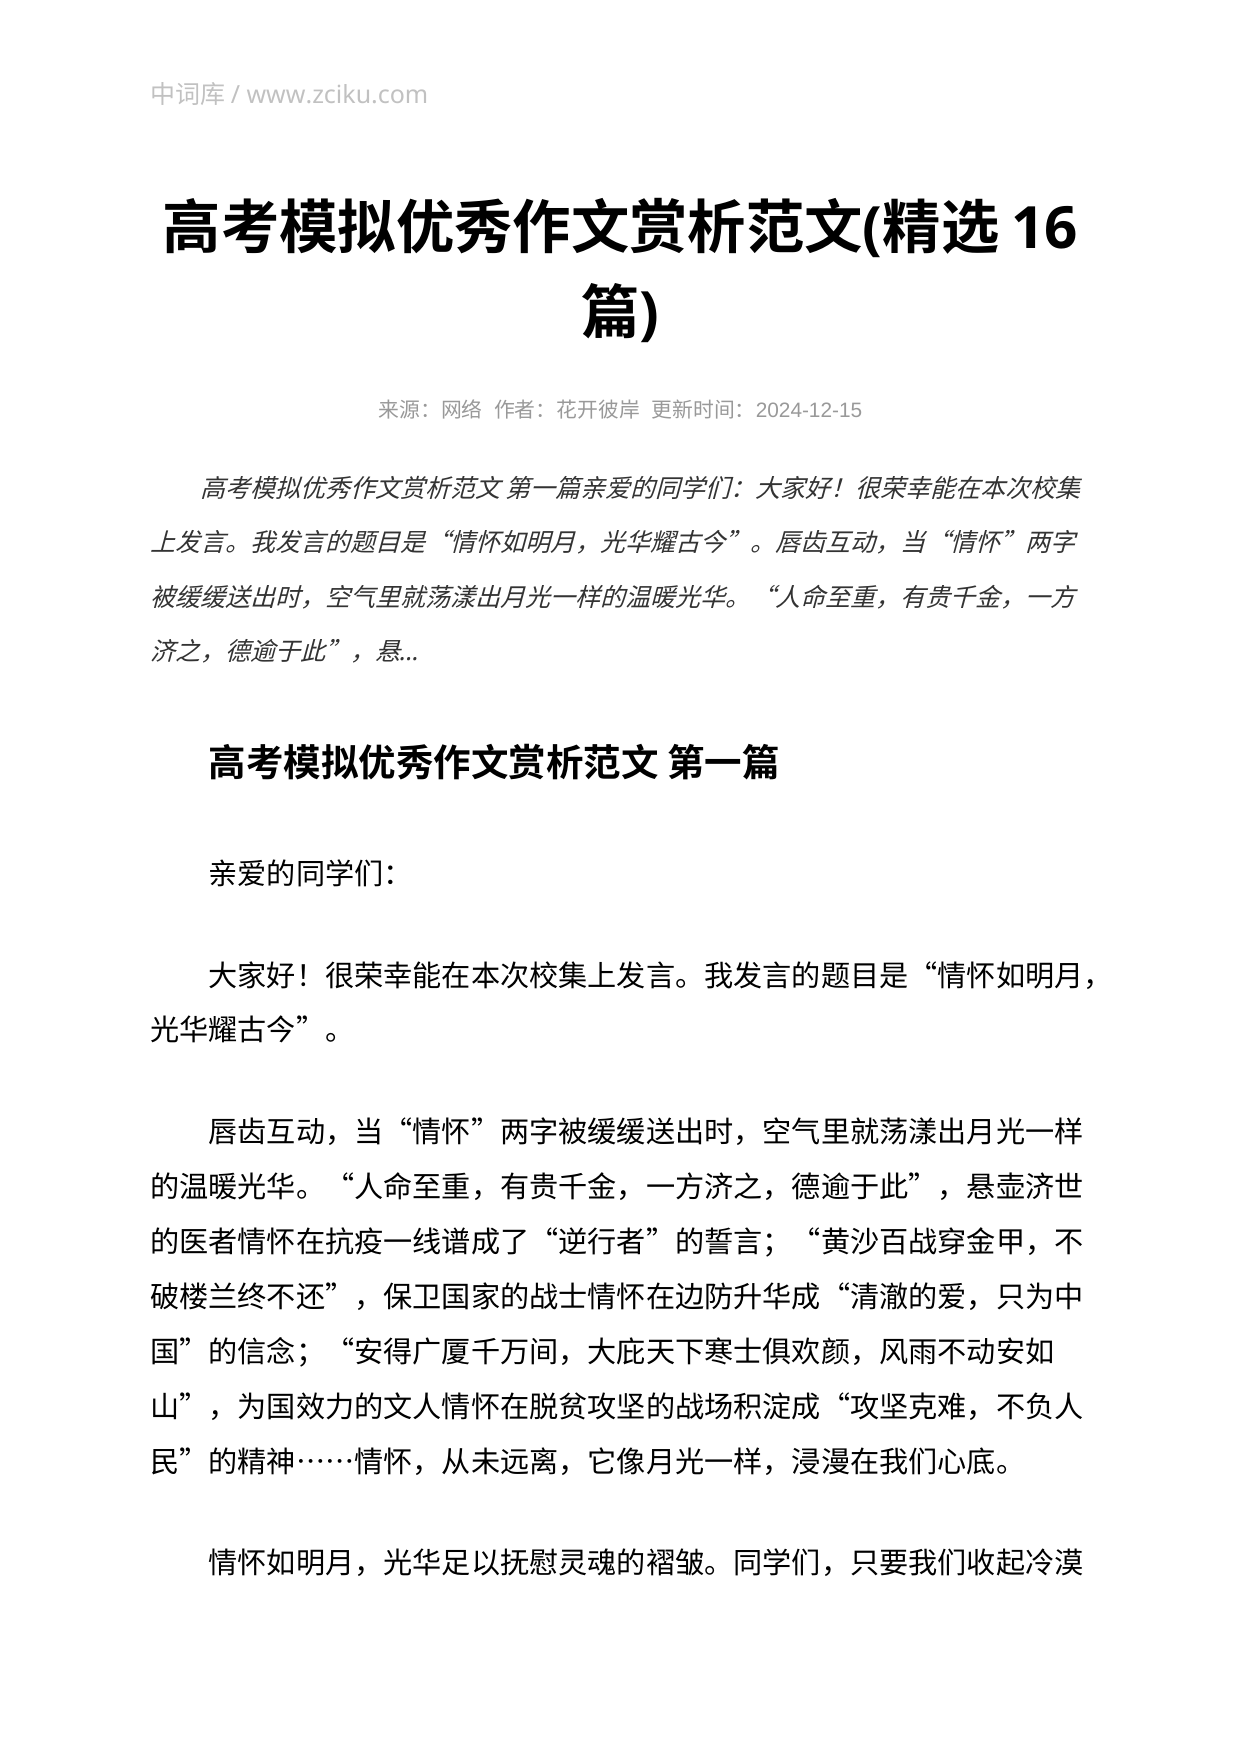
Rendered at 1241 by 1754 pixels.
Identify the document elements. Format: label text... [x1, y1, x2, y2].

subtitle 高考模拟优秀作文赏析范文(精选16篇) [150, 181, 1090, 351]
text 大家好！很荣幸能在本次校集上发言。我发言的题目是“情怀如明月，光华耀古今”。 [150, 952, 1090, 1049]
text 亲爱的同学们： [150, 850, 1090, 893]
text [150, 1540, 1090, 1582]
text 高考模拟优秀作文赏析范文 第一篇 [150, 733, 1090, 787]
text 来源：网络 作者：花开彼岸 更新时间：2024-12-15 [150, 398, 1090, 422]
text 高考模拟优秀作文赏析范文 第一篇亲爱的同学们：大家好！很荣幸能在本次校集上发言。我发言的题目是“情怀如明月，光华耀古今”。唇齿互动，当“情怀”两字被缓缓送出时，空气里就荡漾出月光一样的温暖光华。“人命至重，有贵千金，一方济之，德逾于此”，悬... [150, 468, 1090, 668]
text 唇齿互动，当“情怀”两字被缓缓送出时，空气里就荡漾出月光一样的温暖光华。“人命至重，有贵千金，一方济之，德逾于此”，悬壶济世的医者情怀在抗疫一线谱成了“逆行者”的誓言；“黄沙百战穿金甲，不破楼兰终不还”，保卫国家的战士情怀在边防升华成“清澈的爱，只为中国”的信念；“安得广厦千万间，大庇天下寒士俱欢颜，风雨不动安如山”，为国效力的文人情怀在脱贫攻坚的战场积淀成“攻坚克难，不负人民”的精神……情怀，从未远离，它像月光一样，浸漫在我们心底。 [150, 1109, 1090, 1480]
